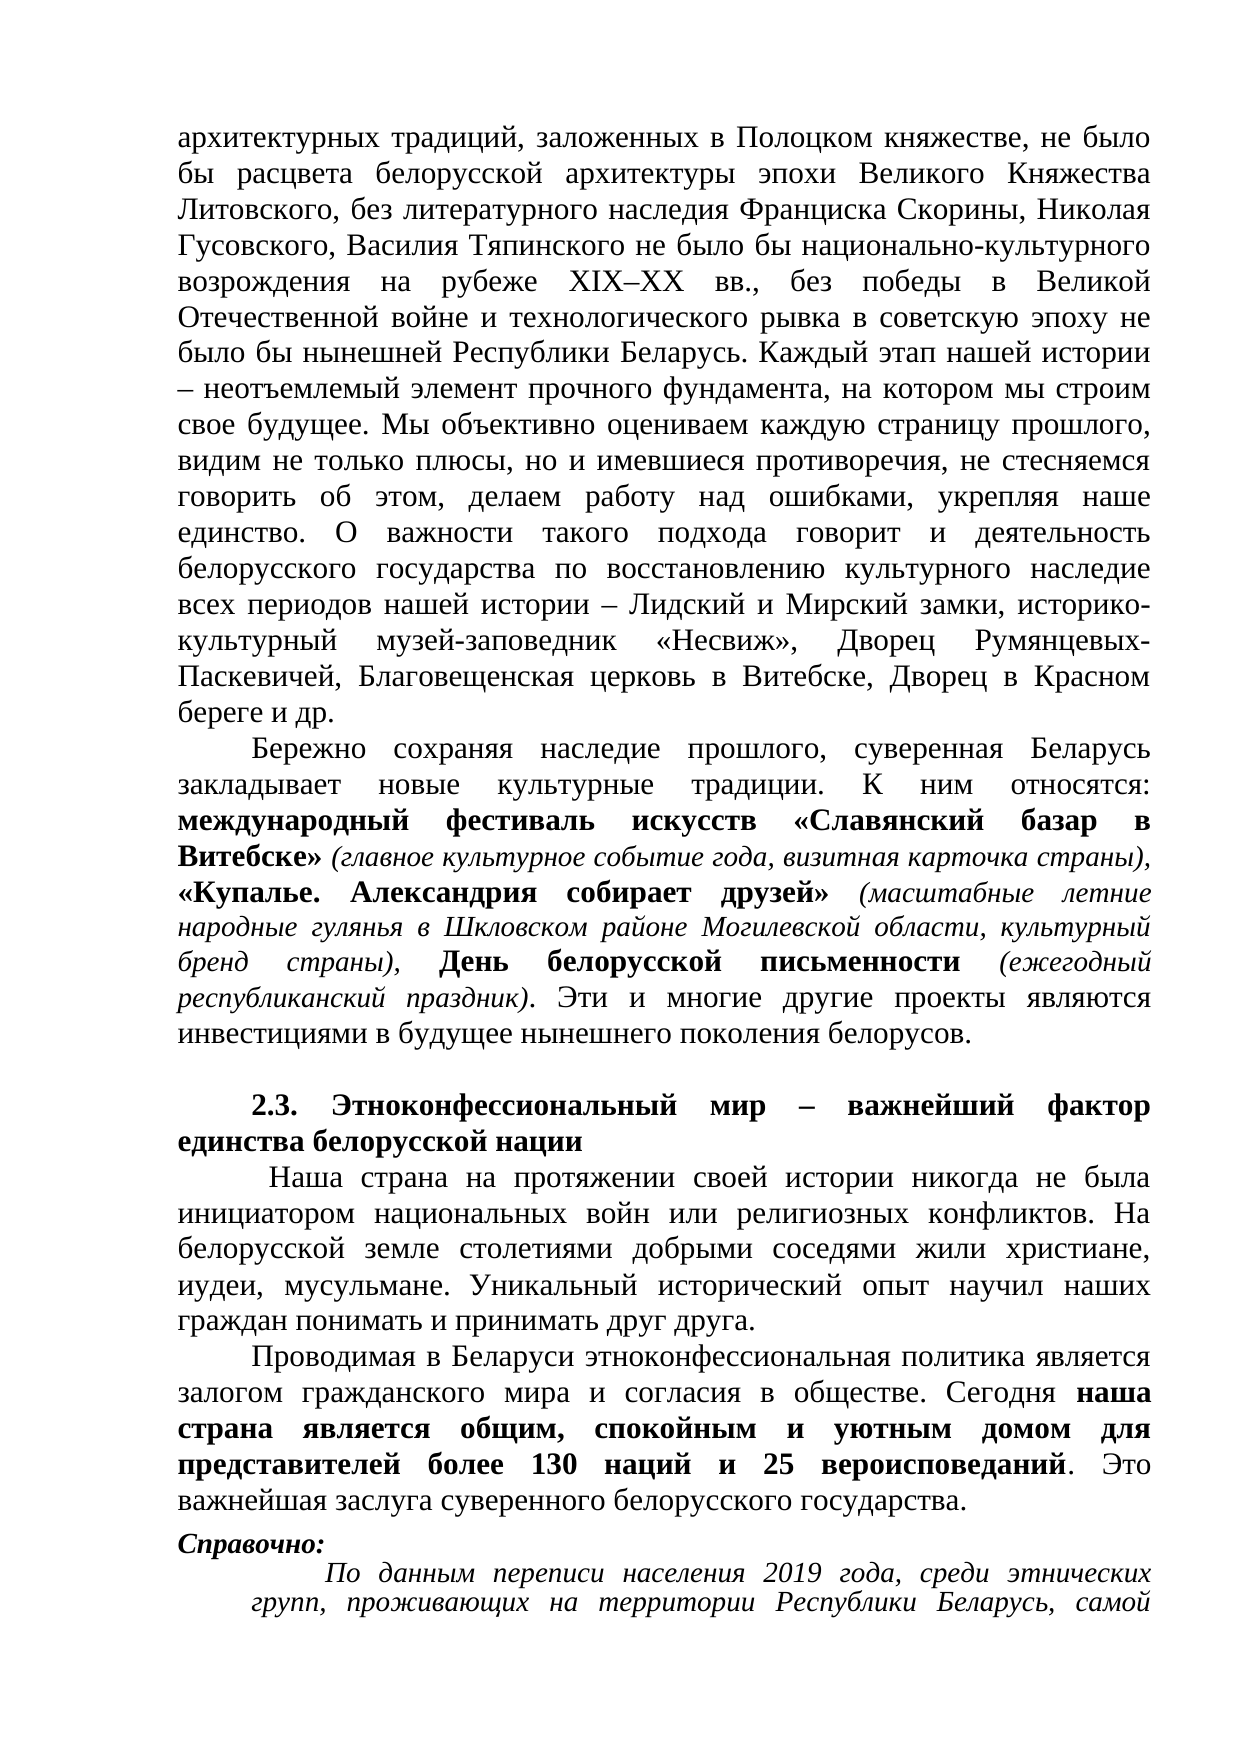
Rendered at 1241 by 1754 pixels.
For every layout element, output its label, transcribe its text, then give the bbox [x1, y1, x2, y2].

text Проводимая в Беларуси этноконфессиональная политика является залогом гражданского мира и согласия в обществе. Сегодня наша страна является общим, спокойным и уютным домом для представителей более 130 наций и 25 вероисповеданий. Это важнейшая заслуга суверенного белорусского государства. [177, 1338, 1152, 1517]
text Наша страна на протяжении своей истории никогда не была инициатором национальных войн или религиозных конфликтов. На белорусской земле столетиями добрыми соседями жили христиане, иудеи, мусульмане. Уникальный исторический опыт научил наших граждан понимать и принимать друг друга. [177, 1158, 1152, 1338]
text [251, 1559, 1152, 1617]
text Справочно: [177, 1530, 1152, 1559]
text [177, 118, 1152, 729]
text 2.3. Этноконфессиональный мир – важнейший фактор единства белорусской нации [177, 1086, 1152, 1158]
text Бережно сохраняя наследие прошлого, суверенная Беларусь закладывает новые культурные традиции. К ним относятся: международный фестиваль искусств «Славянский базар в Витебске» (главное культурное событие года, визитная карточка страны), «Купалье. Александрия собирает друзей» (масштабные летние народные гулянья в Шкловском районе Могилевской области, культурный бренд страны), День белорусской письменности (ежегодный республиканский праздник). Эти и многие другие проекты являются инвестициями в будущее нынешнего поколения белорусов. [177, 729, 1152, 1050]
